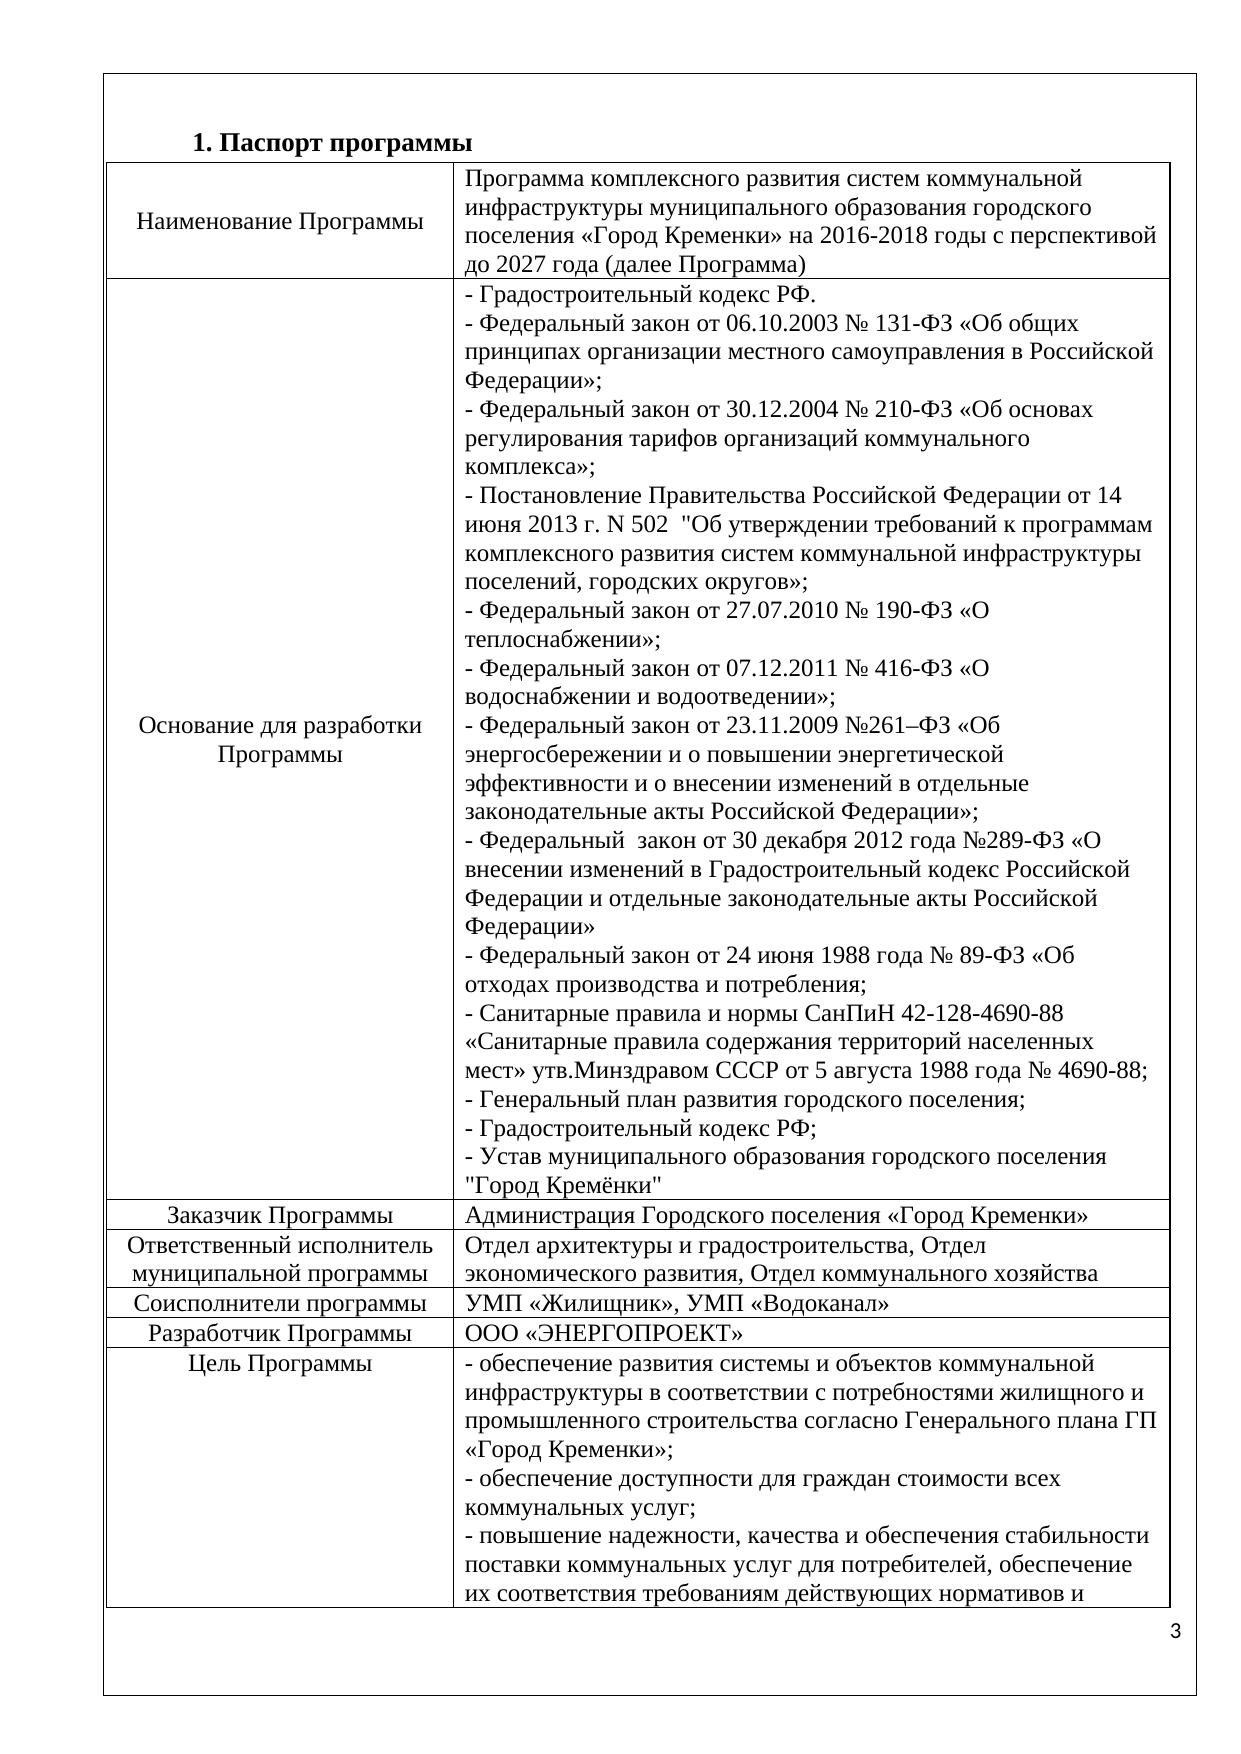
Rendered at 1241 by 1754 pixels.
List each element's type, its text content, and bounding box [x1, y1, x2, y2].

table_cell Соисполнители программы [107, 1288, 453, 1317]
table_cell Основание для разработки Программы [107, 279, 453, 1199]
table_cell Заказчик Программы [107, 1200, 453, 1229]
table_header Наименование Программы [107, 163, 453, 278]
table_cell Цель Программы [107, 1348, 453, 1607]
table_cell ООО «ЭНЕРГОПРОЕКТ» [454, 1318, 1169, 1347]
table_cell Отдел архитектуры и градостроительства, Отдел экономического развития, Отдел коммунального хозяйства [454, 1230, 1169, 1287]
table_cell УМП «Жилищник», УМП «Водоканал» [454, 1288, 1169, 1317]
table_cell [454, 1348, 1169, 1607]
subtitle 1. Паспорт программы [118, 126, 1181, 157]
table_cell Администрация Городского поселения «Город Кременки» [454, 1200, 1169, 1229]
table_cell Ответственный исполнитель муниципальной программы [107, 1230, 453, 1287]
table_header Программа комплексного развития систем коммунальной инфраструктуры муниципального образования городского поселения «Город Кременки» на 2016-2018 годы с перспективой до 2027 года (далее Программа) [454, 163, 1169, 278]
table_cell Разработчик Программы [107, 1318, 453, 1347]
table_cell - Градостроительный кодекс РФ. - Федеральный закон от 06.10.2003 № 131-ФЗ «Об общих принципах организации местного самоуправления в Российской Федерации»; - Федеральный закон от 30.12.2004 № 210-ФЗ «Об основах регулирования тарифов организаций коммунального комплекса»; - Постановление Правительства Российской Федерации от 14 июня 2013 г. N 502 "Об утверждении требований к программам комплексного развития систем коммунальной инфраструктуры поселений, городских округов»; - Федеральный закон от 27.07.2010 № 190-ФЗ «О теплоснабжении»; - Федеральный закон от 07.12.2011 № 416-ФЗ «О водоснабжении и водоотведении»; - Федеральный закон от 23.11.2009 №261–ФЗ «Об энергосбережении и о повышении энергетической эффективности и о внесении изменений в отдельные законодательные акты Российской Федерации»; - Федеральный закон от 30 декабря 2012 года №289-ФЗ «О внесении изменений в Градостроительный кодекс Российской Федерации и отдельные законодательные акты Российской Федерации» - Федеральный закон от 24 июня 1988 года № 89-ФЗ «Об отходах производства и потребления; - Санитарные правила и нормы СанПиН 42-128-4690-88 «Санитарные правила содержания территорий населенных мест» утв.Минздравом СССР от 5 августа 1988 года № 4690-88; - Генеральный план развития городского поселения; - Градостроительный кодекс РФ; - Устав муниципального образования городского поселения "Город Кремёнки" [454, 279, 1169, 1199]
